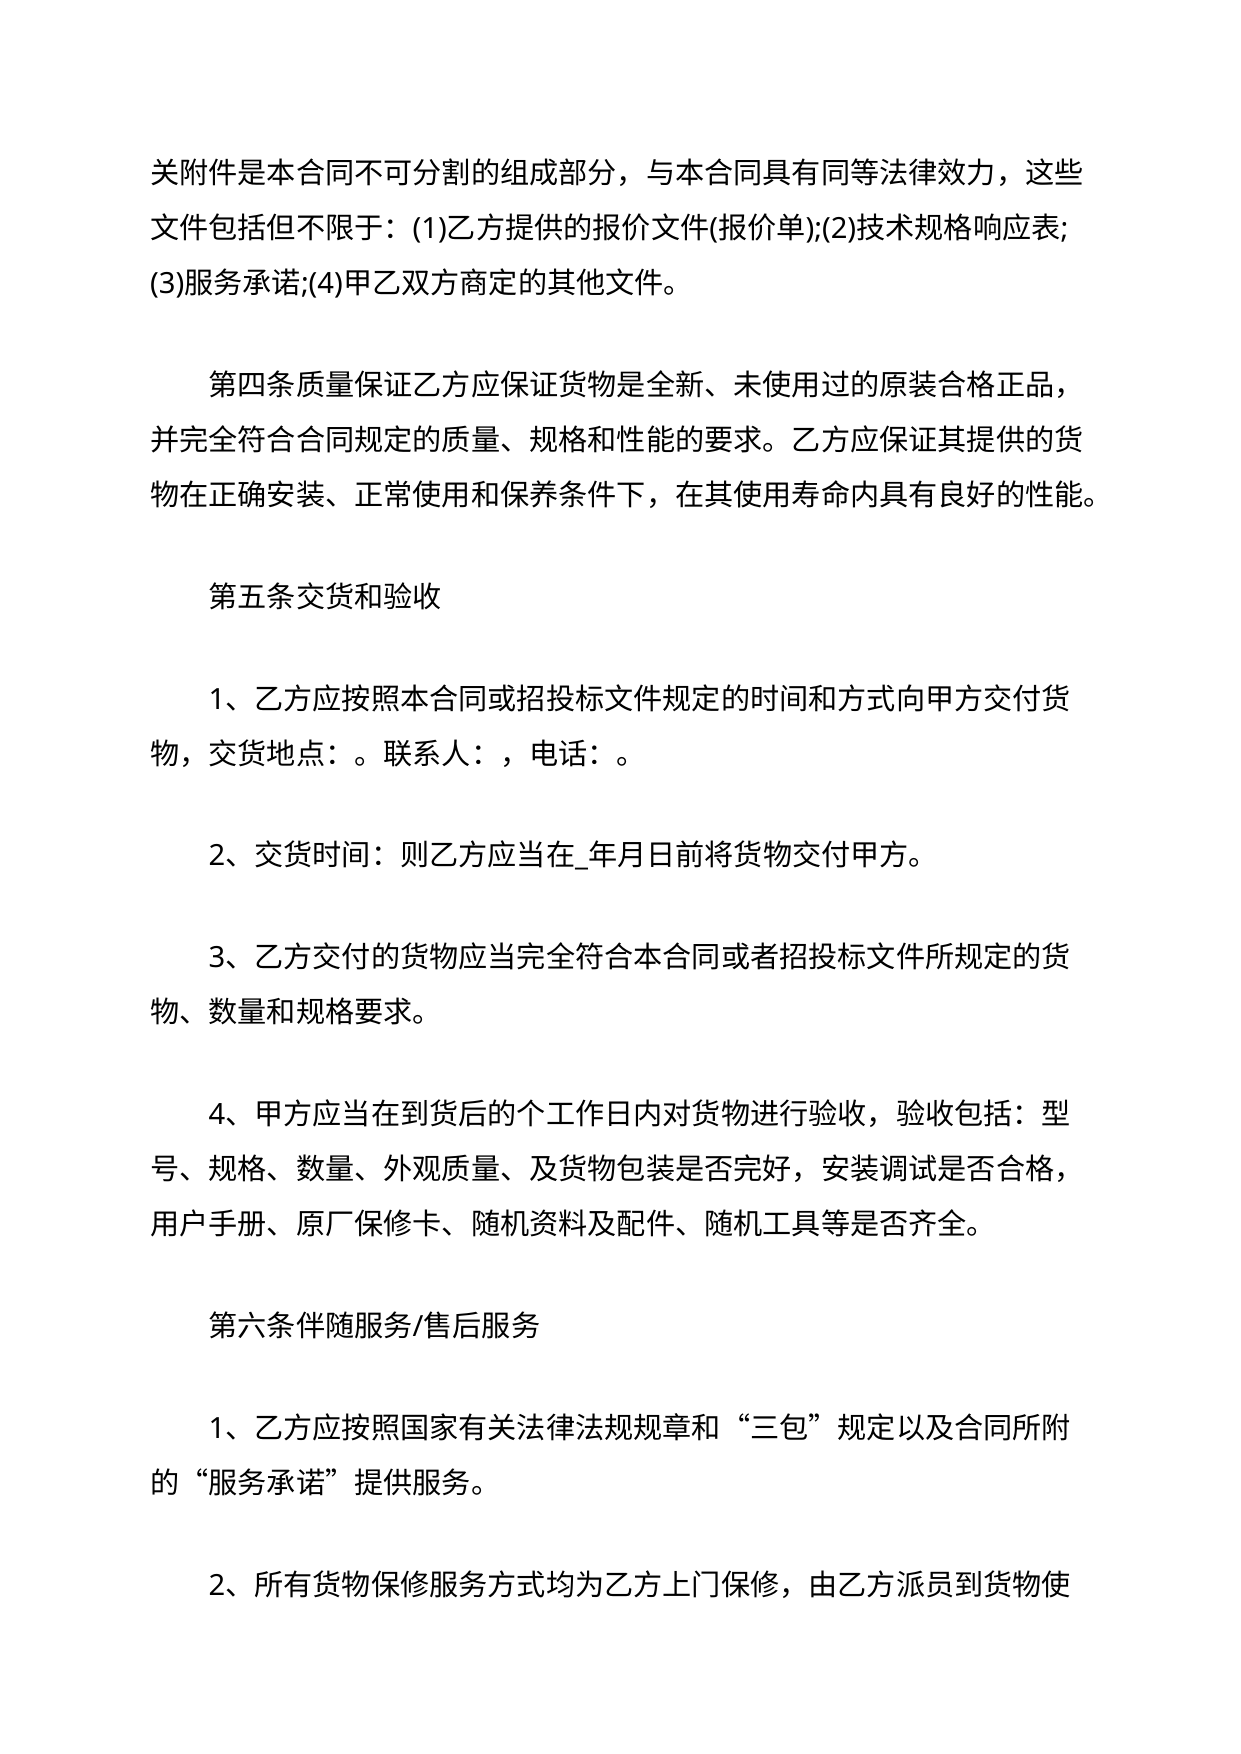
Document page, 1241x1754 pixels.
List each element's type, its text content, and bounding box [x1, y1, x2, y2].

text 1、乙方应按照国家有关法律法规规章和“三包”规定以及合同所附的“服务承诺”提供服务。 [150, 1404, 1090, 1502]
text 第五条交货和验收 [150, 573, 1090, 616]
text 第六条伴随服务/售后服务 [150, 1302, 1090, 1345]
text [150, 150, 1090, 302]
text 第四条质量保证乙方应保证货物是全新、未使用过的原装合格正品，并完全符合合同规定的质量、规格和性能的要求。乙方应保证其提供的货物在正确安装、正常使用和保养条件下，在其使用寿命内具有良好的性能。 [150, 362, 1090, 514]
text 2、交货时间：则乙方应当在_年月日前将货物交付甲方。 [150, 832, 1090, 874]
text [150, 1561, 1090, 1603]
text 1、乙方应按照本合同或招投标文件规定的时间和方式向甲方交付货物，交货地点：。联系人：，电话：。 [150, 675, 1090, 772]
text 4、甲方应当在到货后的个工作日内对货物进行验收，验收包括：型号、规格、数量、外观质量、及货物包装是否完好，安装调试是否合格，用户手册、原厂保修卡、随机资料及配件、随机工具等是否齐全。 [150, 1091, 1090, 1243]
text 3、乙方交付的货物应当完全符合本合同或者招投标文件所规定的货物、数量和规格要求。 [150, 934, 1090, 1031]
